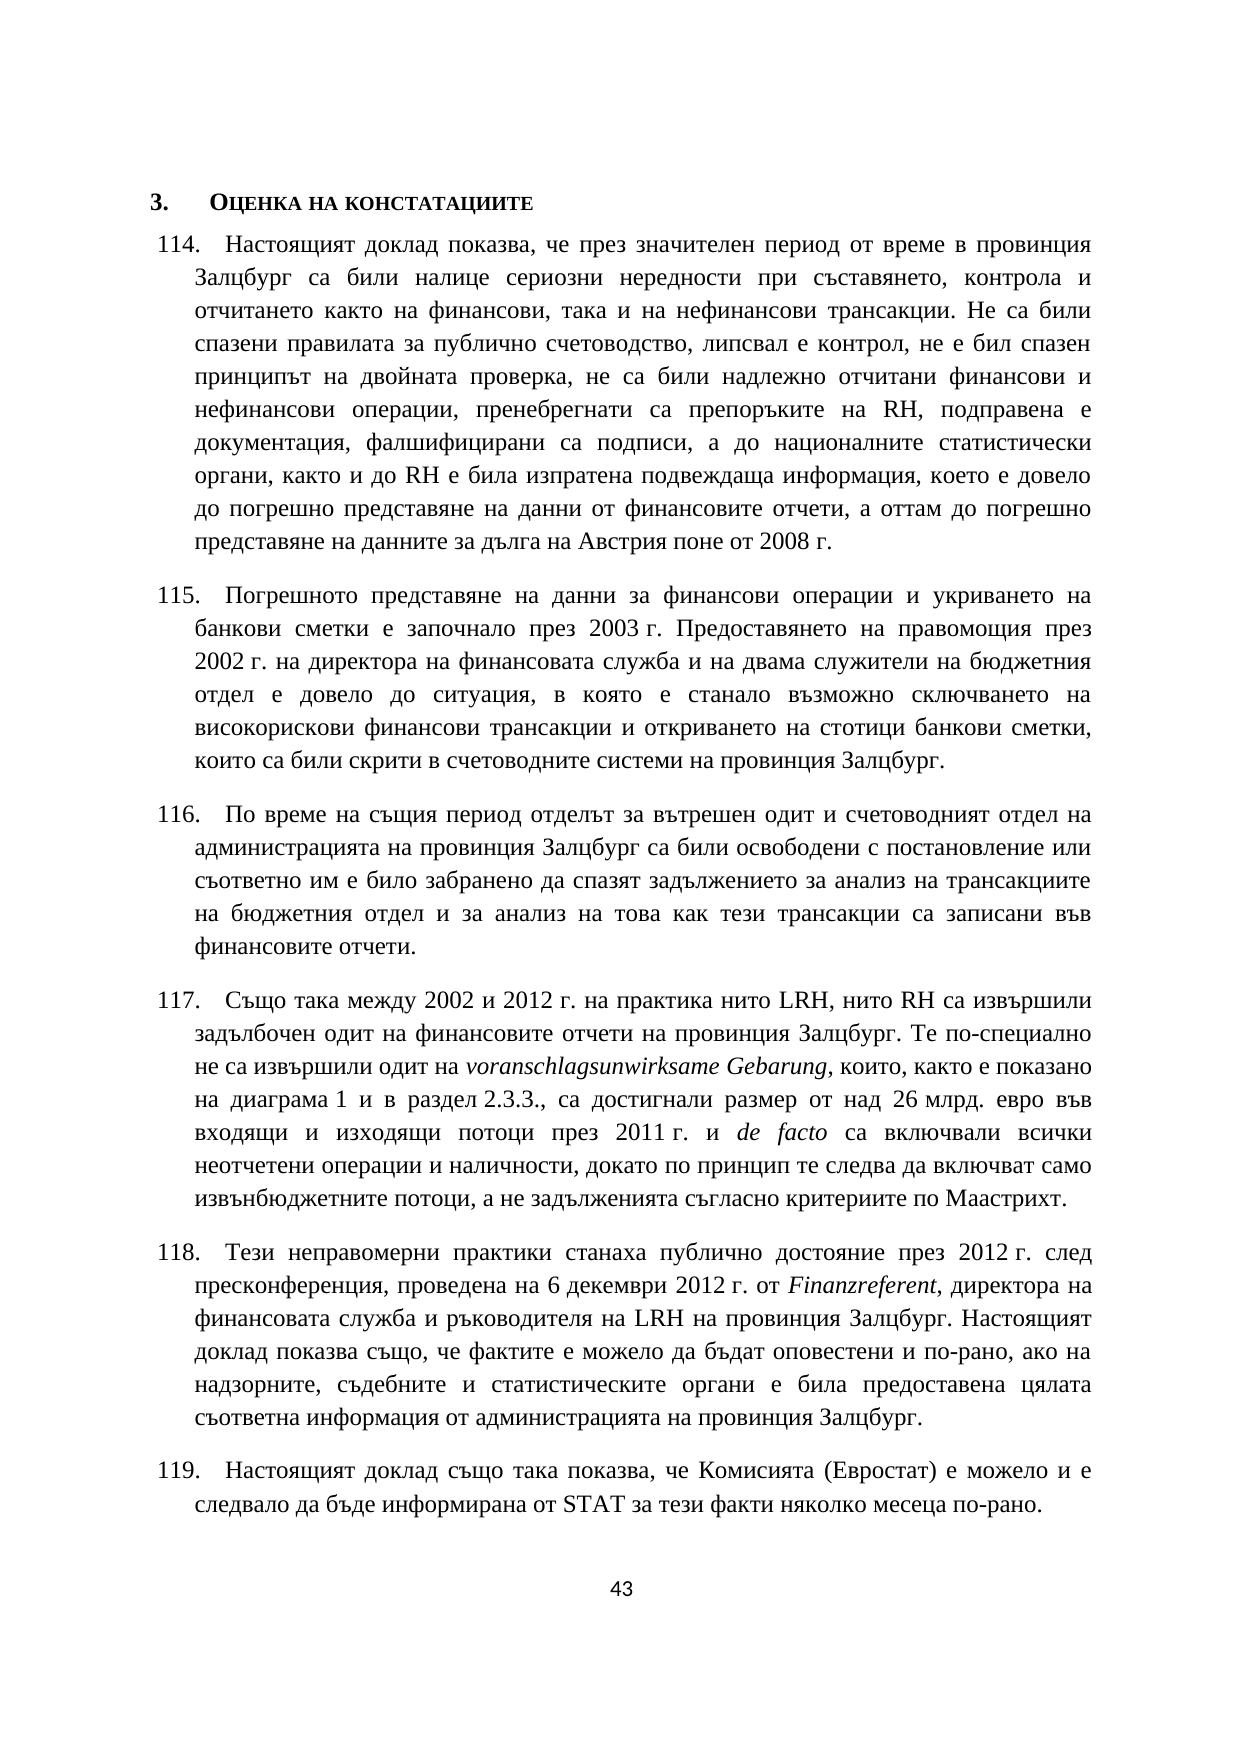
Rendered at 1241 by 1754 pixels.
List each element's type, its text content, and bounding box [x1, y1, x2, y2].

subtitle Оценка на констатациите [150, 187, 1092, 216]
list Погрешното представяне на данни за финансови операции и укриването на банкови сметки е започнало през 2003 г. Предоставянето на правомощия през 2002 г. на директора на финансовата служба и на двама служители на бюджетния отдел е довело до ситуация, в която е станало възможно сключването на високорискови финансови трансакции и откриването на стотици банкови сметки, които са били скрити в счетоводните системи на провинция Залцбург. [157, 580, 1092, 774]
list Също така между 2002 и 2012 г. на практика нито LRH, нито RH са извършили задълбочен одит на финансовите отчети на провинция Залцбург. Те по-специално не са извършили одит на voranschlagsunwirksame Gebarung, които, както е показано на диаграма 1 и в раздел 2.3.3., са достигнали размер от над 26 млрд. евро във входящи и изходящи потоци през 2011 г. и de facto са включвали всички неотчетени операции и наличности, докато по принцип те следва да включват само извънбюджетните потоци, а не задълженията съгласно критериите по Маастрихт. [157, 985, 1092, 1212]
list Настоящият доклад показва, че през значителен период от време в провинция Залцбург са били налице сериозни нередности при съставянето, контрола и отчитането както на финансови, така и на нефинансови трансакции. Не са били спазени правилата за публично счетоводство, липсвал е контрол, не е бил спазен принципът на двойната проверка, не са били надлежно отчитани финансови и нефинансови операции, пренебрегнати са препоръките на RH, подправена е документация, фалшифицирани са подписи, а до националните статистически органи, както и до RH е била изпратена подвеждаща информация, което е довело до погрешно представяне на данни от финансовите отчети, а оттам до погрешно представяне на данните за дълга на Австрия поне от 2008 г. [157, 229, 1092, 555]
list По време на същия период отделът за вътрешен одит и счетоводният отдел на администрацията на провинция Залцбург са били освободени с постановление или съответно им е било забранено да спазят задължението за анализ на трансакциите на бюджетния отдел и за анализ на това как тези трансакции са записани във финансовите отчети. [157, 799, 1092, 959]
list Тези неправомерни практики станаха публично достояние през 2012 г. след пресконференция, проведена на 6 декември 2012 г. от Finanzreferent, директора на финансовата служба и ръководителя на LRH на провинция Залцбург. Настоящият доклад показва също, че фактите е можело да бъдат оповестени и по-рано, ако на надзорните, съдебните и статистическите органи е била предоставена цялата съответна информация от администрацията на провинция Залцбург. [157, 1237, 1092, 1431]
list Настоящият доклад също така показва, че Комисията (Евростат) е можело и е следвало да бъде информирана от STAT за тези факти няколко месеца по-рано. [157, 1456, 1092, 1517]
